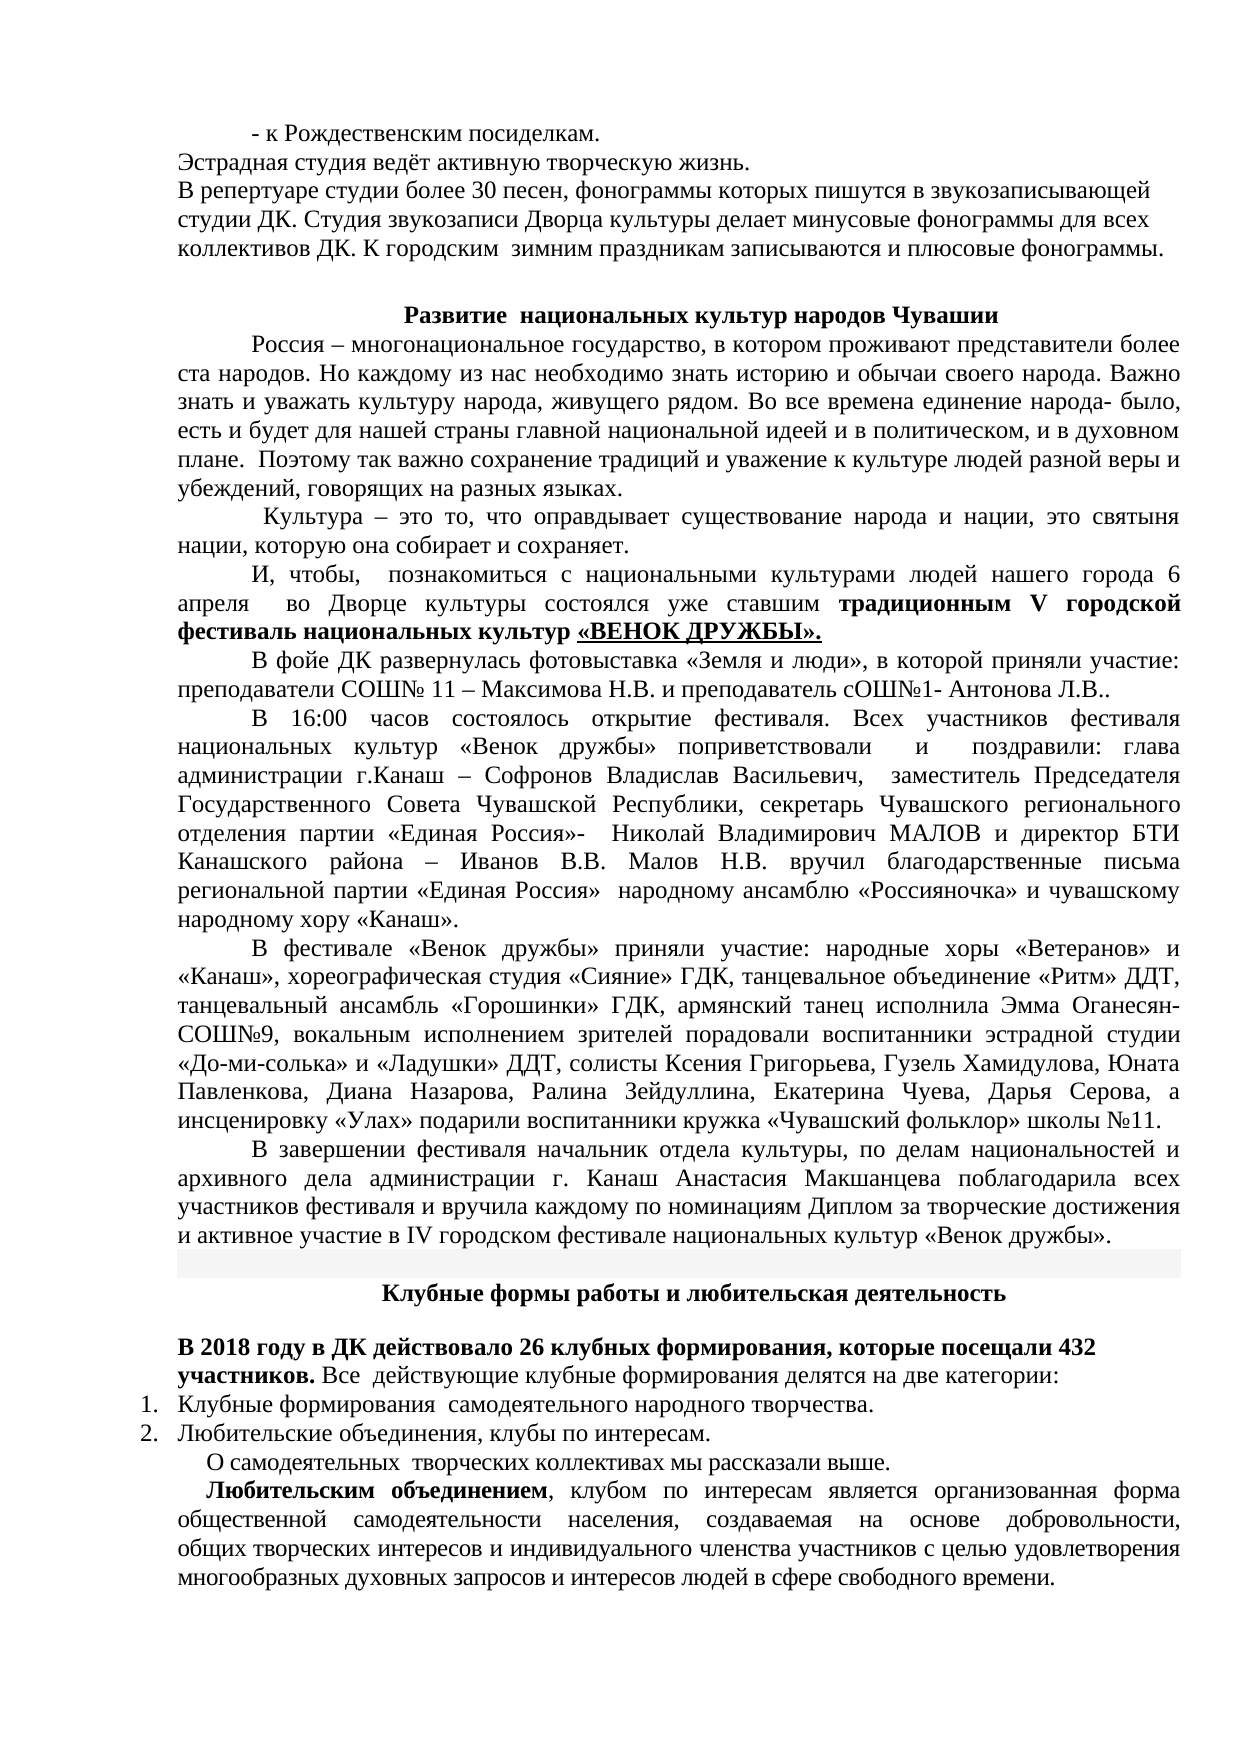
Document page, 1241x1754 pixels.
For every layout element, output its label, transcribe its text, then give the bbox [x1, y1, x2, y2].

text Клубные формы работы и любительская деятельность [177, 1278, 1166, 1306]
text В 2018 году в ДК действовало 26 клубных формирования, которые посещали 432 участников. Все действующие клубные формирования делятся на две категории: [177, 1332, 1181, 1389]
text Любительским объединением, клубом по интересам является организованная форма общественной самодеятельности населения, создаваемая на основе добровольности, общиx творческих интересов и индивидуального членства участников с целью удовлетворения многообразных духовных запросов и интересов людей в сфере свободного времени. [177, 1475, 1181, 1590]
text В фойе ДК развернулась фотовыставка «Земля и люди», в которой приняли участие: преподаватели СОШ№ 11 – Максимова Н.В. и преподаватель сОШ№1- Антонова Л.В.. [177, 645, 1181, 703]
text О самодеятельных творческих коллективах мы рассказали выше. [177, 1447, 1181, 1475]
text Культура – это то, что оправдывает существование народа и нации, это святыня нации, которую она собирает и сохраняет. [177, 501, 1181, 559]
text В завершении фестиваля начальник отдела культуры, по делам национальностей и архивного дела администрации г. Канаш Анастасия Макшанцева поблагодарила всех участников фестиваля и вручила каждому по номинациям Диплом за творческие достижения и активное участие в IV городском фестивале национальных культур «Венок дружбы». [177, 1134, 1181, 1249]
text В фестивале «Венок дружбы» приняли участие: народные хоры «Ветеранов» и «Канаш», хореографическая студия «Сияние» ГДК, танцевальное объединение «Ритм» ДДТ, танцевальный ансамбль «Горошинки» ГДК, армянский танец исполнила Эмма Оганесян- СОШ№9, вокальным исполнением зрителей порадовали воспитанники эстрадной студии «До-ми-солька» и «Ладушки» ДДТ, солисты Ксения Григорьева, Гузель Хамидулова, Юната Павленкова, Диана Назарова, Ралина Зейдуллина, Екатерина Чуева, Дарья Серова, а инсценировку «Улах» подарили воспитанники кружка «Чувашский фольклор» школы №11. [177, 933, 1181, 1134]
text В 16:00 часов состоялось открытие фестиваля. Всех участников фестиваля национальных культур «Венок дружбы» поприветствовали и поздравили: глава администрации г.Канаш – Софронов Владислав Васильевич, заместитель Председателя Государственного Совета Чувашской Республики, секретарь Чувашского регионального отделения партии «Единая Россия»- Николай Владимирович МАЛОВ и директор БТИ Канашского района – Иванов В.В. Малов Н.В. вручил благодарственные письма региональной партии «Единая Россия» народному ансамблю «Россияночка» и чувашскому народному хору «Канаш». [177, 703, 1181, 933]
text Россия – многонациональное государство, в котором проживают представители более ста народов. Но каждому из нас необходимо знать историю и обычаи своего народа. Важно знать и уважать культуру народа, живущего рядом. Во все времена единение народа- было, есть и будет для нашей страны главной национальной идеей и в политическом, и в духовном плане. Поэтому так важно сохранение традиций и уважение к культуре людей разной веры и убеждений, говорящих на разных языках. [177, 329, 1181, 501]
text Развитие национальных культур народов Чувашии [177, 300, 1181, 329]
text Эстрадная студия ведёт активную творческую жизнь. [177, 147, 1181, 176]
list Любительские объединения, клубы по интересам. [140, 1418, 1181, 1447]
text В репертуаре студии более 30 песен, фонограммы которых пишутся в звукозаписывающей студии ДК. Студия звукозаписи Дворца культуры делает минусовые фонограммы для всех коллективов ДК. К городским зимним праздникам записываются и плюсовые фонограммы. [177, 176, 1181, 262]
list Клубные формирования самодеятельного народного творчества. [140, 1389, 1181, 1418]
text - к Рождественским посиделкам. [177, 118, 1181, 147]
text И, чтобы, познакомиться с национальными культурами людей нашего города 6 апреля во Дворце культуры состоялся уже ставшим традиционным V городской фестиваль национальных культур «ВЕНОК ДРУЖБЫ». [177, 559, 1181, 645]
